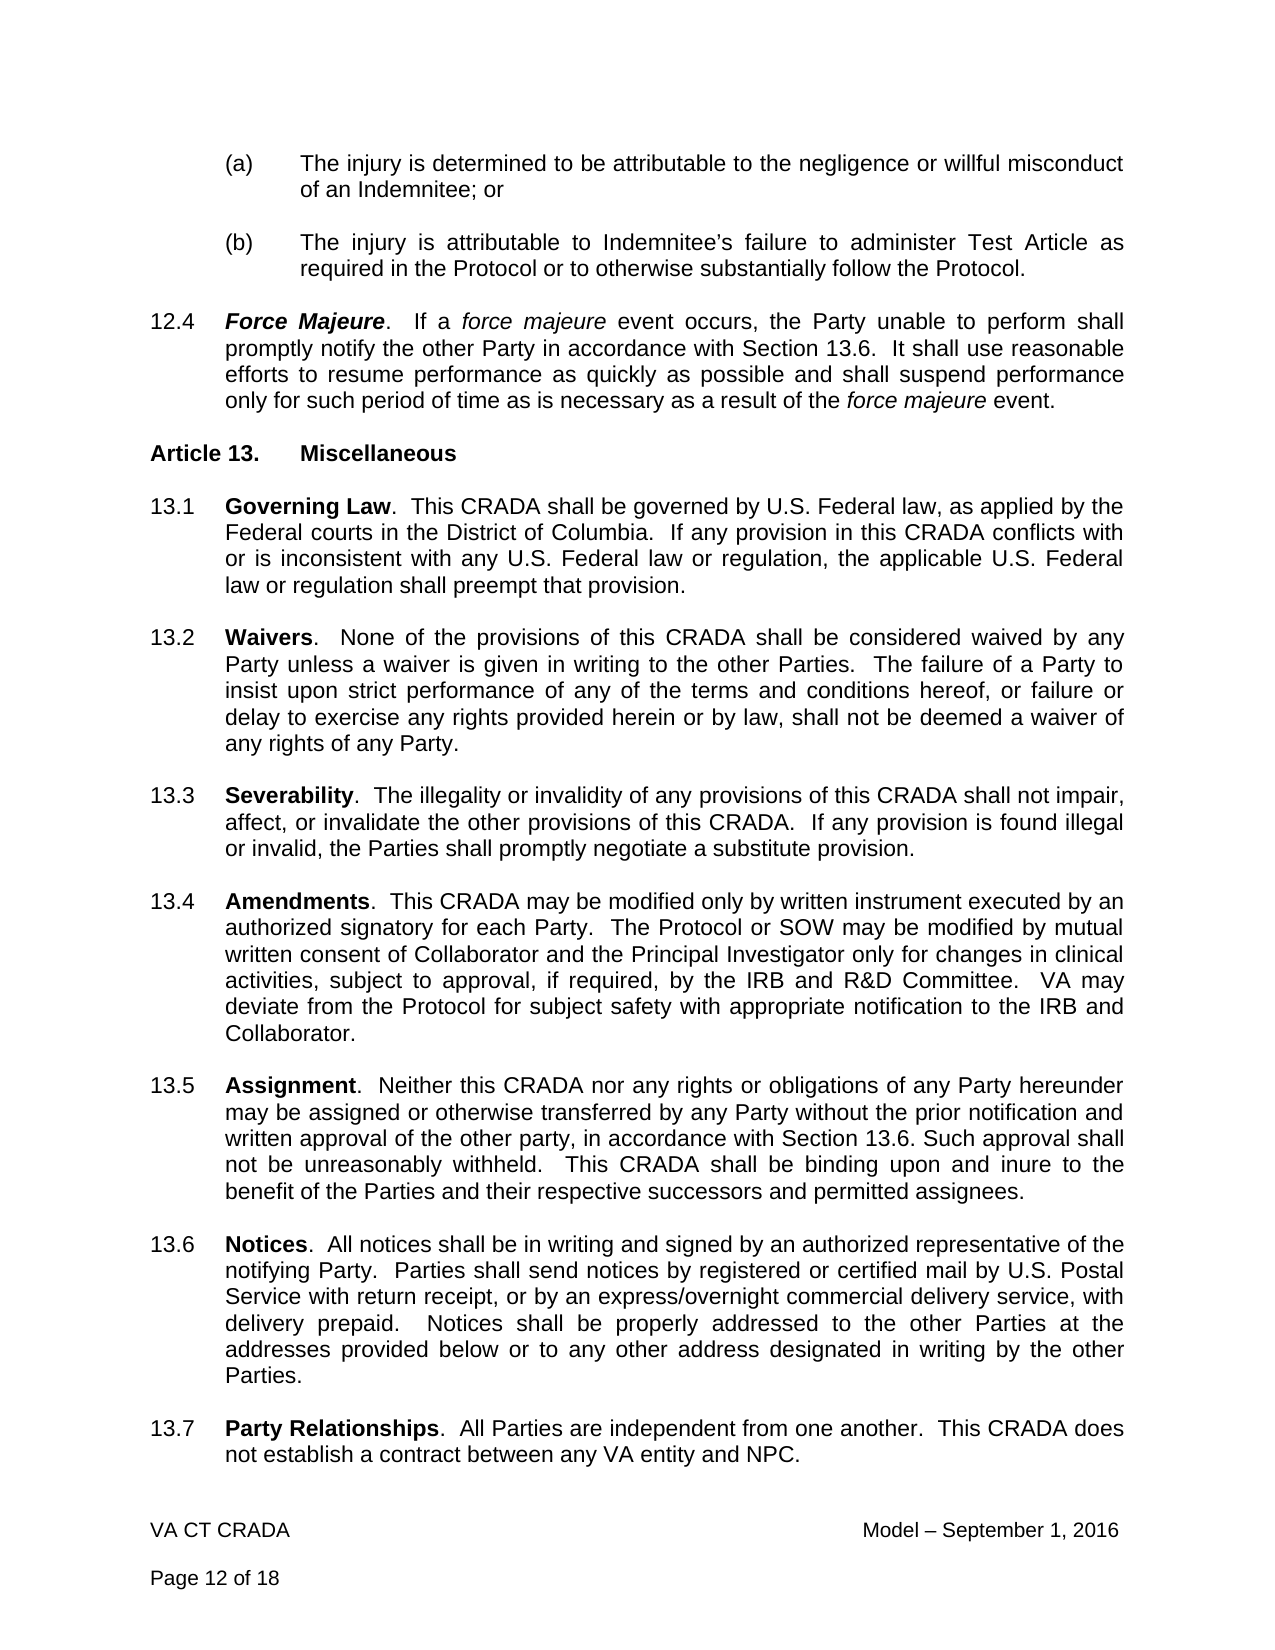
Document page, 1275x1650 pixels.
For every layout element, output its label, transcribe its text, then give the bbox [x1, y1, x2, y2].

text 13.4 Amendments. This CRADA may be modified only by written instrument executed by an authorized signatory for each Party. The Protocol or SOW may be modified by mutual written consent of Collaborator and the Principal Investigator only for changes in clinical activities, subject to approval, if required, by the IRB and R&D Committee. VA may deviate from the Protocol for subject safety with appropriate notification to the IRB and Collaborator. [150, 888, 1125, 1046]
text (b) The injury is attributable to Indemnitee’s failure to administer Test Article as required in the Protocol or to otherwise substantially follow the Protocol. [225, 229, 1125, 282]
text (a) The injury is determined to be attributable to the negligence or willful misconduct of an Indemnitee; or [225, 150, 1125, 203]
subtitle Article 13. Miscellaneous [150, 440, 1125, 466]
text 12.4 Force Majeure. If a force majeure event occurs, the Party unable to perform shall promptly notify the other Party in accordance with Section 13.6. It shall use reasonable efforts to resume performance as quickly as possible and shall suspend performance only for such period of time as is necessary as a result of the force majeure event. [150, 308, 1125, 413]
text 13.7 Party Relationships. All Parties are independent from one another. This CRADA does not establish a contract between any VA entity and NPC. [150, 1415, 1125, 1468]
text 13.6 Notices. All notices shall be in writing and signed by an authorized representative of the notifying Party. Parties shall send notices by registered or certified mail by U.S. Postal Service with return receipt, or by an express/overnight commercial delivery service, with delivery prepaid. Notices shall be properly addressed to the other Parties at the addresses provided below or to any other address designated in writing by the other Parties. [150, 1231, 1125, 1389]
text 13.5 Assignment. Neither this CRADA nor any rights or obligations of any Party hereunder may be assigned or otherwise transferred by any Party without the prior notification and written approval of the other party, in accordance with Section 13.6. Such approval shall not be unreasonably withheld. This CRADA shall be binding upon and inure to the benefit of the Parties and their respective successors and permitted assignees. [150, 1072, 1125, 1204]
text 13.2 Waivers. None of the provisions of this CRADA shall be considered waived by any Party unless a waiver is given in writing to the other Parties. The failure of a Party to insist upon strict performance of any of the terms and conditions hereof, or failure or delay to exercise any rights provided herein or by law, shall not be deemed a waiver of any rights of any Party. [150, 624, 1125, 756]
text 13.3 Severability. The illegality or invalidity of any provisions of this CRADA shall not impair, affect, or invalidate the other provisions of this CRADA. If any provision is found illegal or invalid, the Parties shall promptly negotiate a substitute provision. [150, 782, 1125, 862]
text 13.1 Governing Law. This CRADA shall be governed by U.S. Federal law, as applied by the Federal courts in the District of Columbia. If any provision in this CRADA conflicts with or is inconsistent with any U.S. Federal law or regulation, the applicable U.S. Federal law or regulation shall preempt that provision. [150, 493, 1125, 598]
